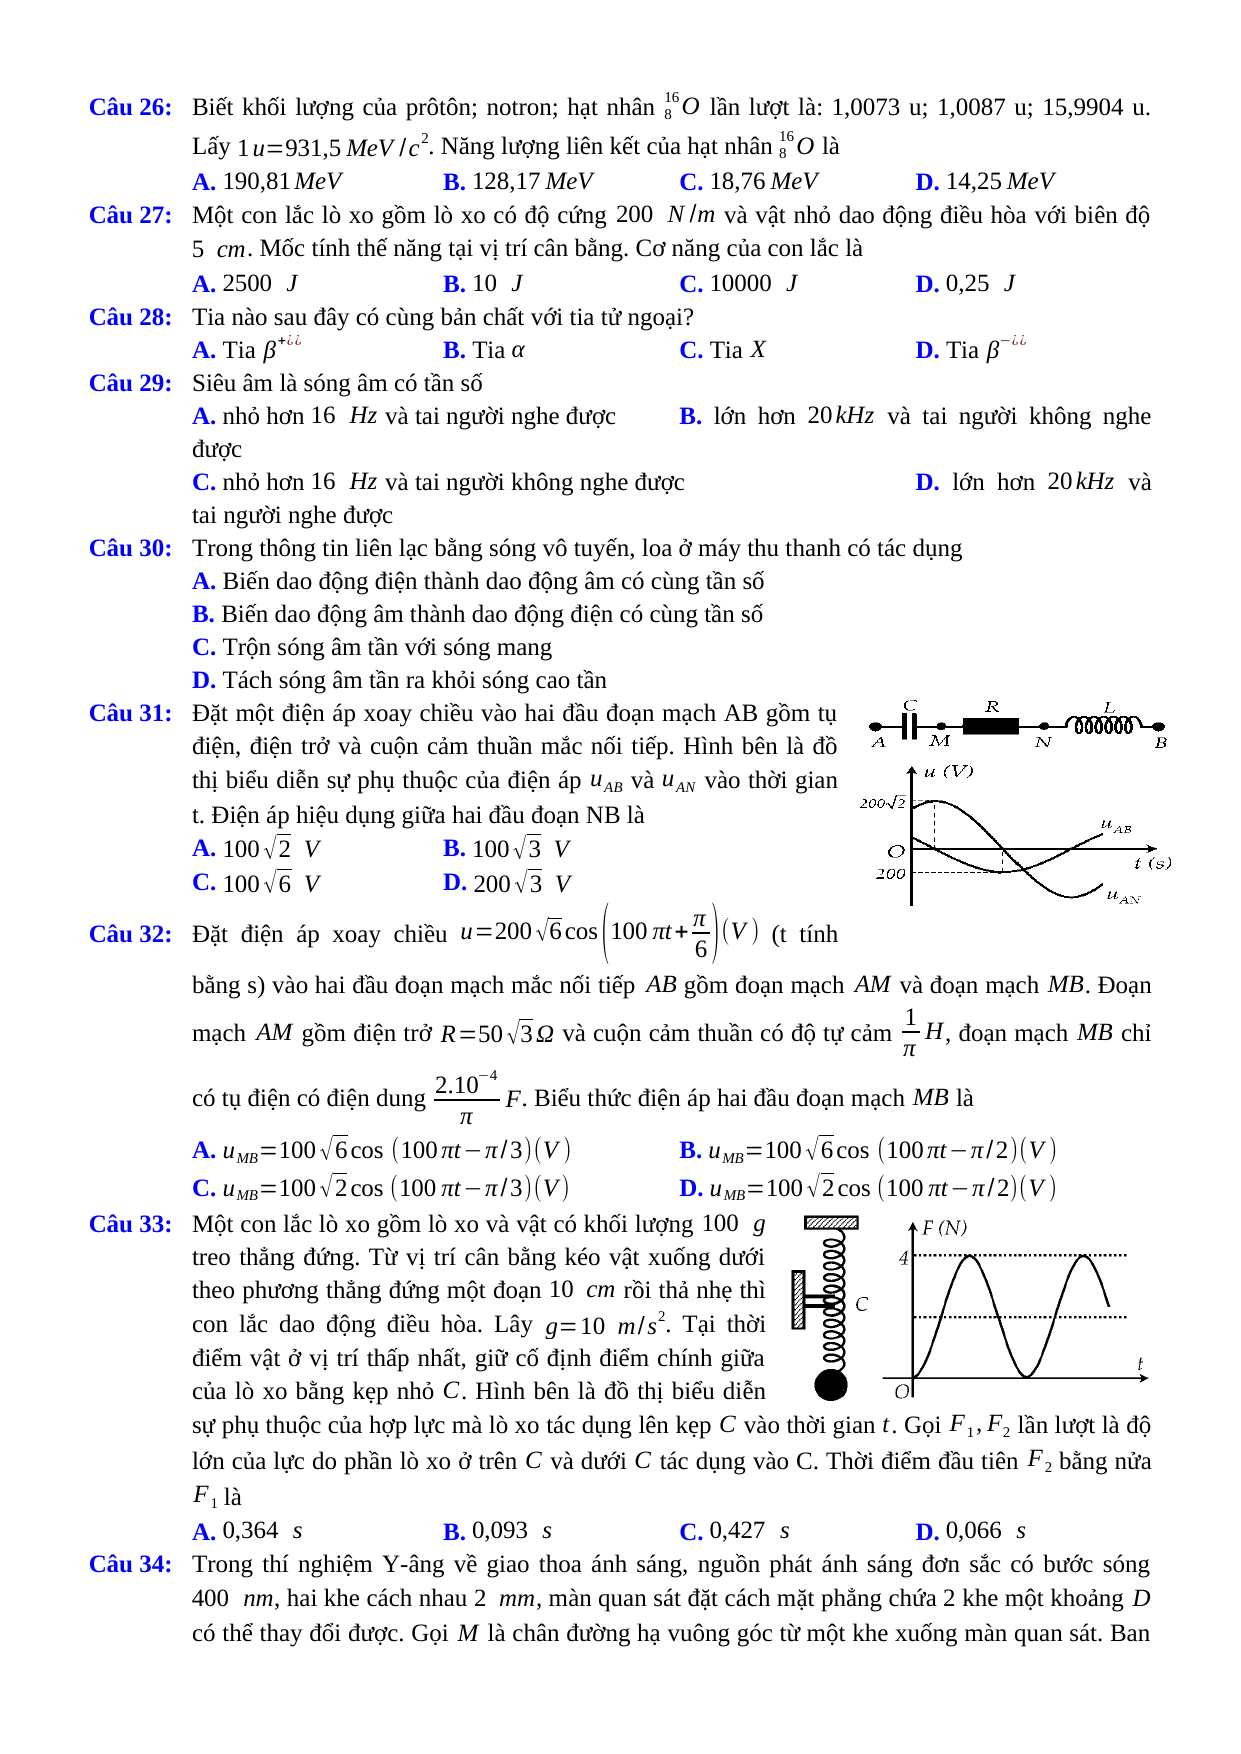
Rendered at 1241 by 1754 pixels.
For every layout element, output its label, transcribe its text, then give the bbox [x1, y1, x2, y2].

text Câu 29: Siêu âm là sóng âm có tần số [88, 368, 1152, 397]
text A. nhỏ hơn và tai người nghe được B. lớn hơn và tai người không nghe được [192, 401, 1152, 463]
text A. B. C. D. [192, 1517, 1152, 1545]
text A. B. C. D. [192, 269, 1152, 298]
text Câu 27: Một con lắc lò xo gồm lò xo có độ cứng và vật nhỏ dao động điều hòa với biên độ . Mốc tính thế năng tại vị trí cân bằng. Cơ năng của con lắc là [88, 200, 1152, 264]
text C. D. [192, 867, 857, 897]
text A. Tia B. Tia C. Tia D. Tia [192, 335, 1152, 364]
text Câu 28: Tia nào sau đây có cùng bản chất với tia tử ngoại? [88, 302, 1152, 331]
text Câu 33: Một con lắc lò xo gồm lò xo và vật có khối lượng treo thẳng đứng. Từ vị trí cân bằng kéo vật xuống dưới theo phương thẳng đứng một đoạn rồi thả nhẹ thì con lắc dao động điều hòa. Lây . Tại thời điểm vật ở vị trí thấp nhất, giữ cố định điểm chính giữa của lò xo bằng kẹp nhỏ . Hình bên là đồ thị biểu diễn sự phụ thuộc của hợp lực mà lò xo tác dụng lên kẹp vào thời gian . Gọi lần lượt là độ lớn của lực do phần lò xo ở trên và dưới tác dụng vào C. Thời điểm đầu tiên bằng nửa là [88, 1209, 1152, 1512]
text C. Trộn sóng âm tần với sóng mang [192, 632, 1152, 661]
text Câu 26: Biết khối lượng của prôtôn; notron; hạt nhân lần lượt là: 1,0073 u; 1,0087 u; 15,9904 u. Lấy . Năng lượng liên kết của hạt nhân là [88, 88, 1152, 163]
text D. Tách sóng âm tần ra khỏi sóng cao tần [192, 665, 1152, 694]
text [88, 1549, 1152, 1647]
text B. Biến dao động âm thành dao động điện có cùng tần số [192, 599, 1152, 628]
text Câu 32: Đặt điện áp xoay chiều (t tính bằng s) vào hai đầu đoạn mạch mắc nối tiếp gồm đoạn mạch và đoạn mạch . Đoạn mạch gồm điện trở và cuộn cảm thuần có độ tự cảm , đoạn mạch chỉ có tụ điện có điện dung . Biểu thức điện áp hai đầu đoạn mạch là [88, 901, 1152, 1129]
text C. D. [192, 1171, 1152, 1204]
text C. nhỏ hơn và tai người không nghe được D. lớn hơn và tai người nghe được [192, 467, 1152, 529]
text A. B. [192, 833, 857, 863]
text Câu 31: Đặt một điện áp xoay chiều vào hai đầu đoạn mạch AB gồm tụ điện, điện trở và cuộn cảm thuần mắc nối tiếp. Hình bên là đồ thị biểu diễn sự phụ thuộc của điện áp và vào thời gian t. Điện áp hiệu dụng giữa hai đầu đoạn NB là [88, 698, 1152, 829]
text A. B. C. D. [192, 167, 1152, 196]
text A. B. [192, 1133, 1152, 1167]
text A. Biến dao động điện thành dao động âm có cùng tần số [192, 566, 1152, 595]
text Câu 30: Trong thông tin liên lạc bằng sóng vô tuyến, loa ở máy thu thanh có tác dụng [88, 533, 1152, 562]
